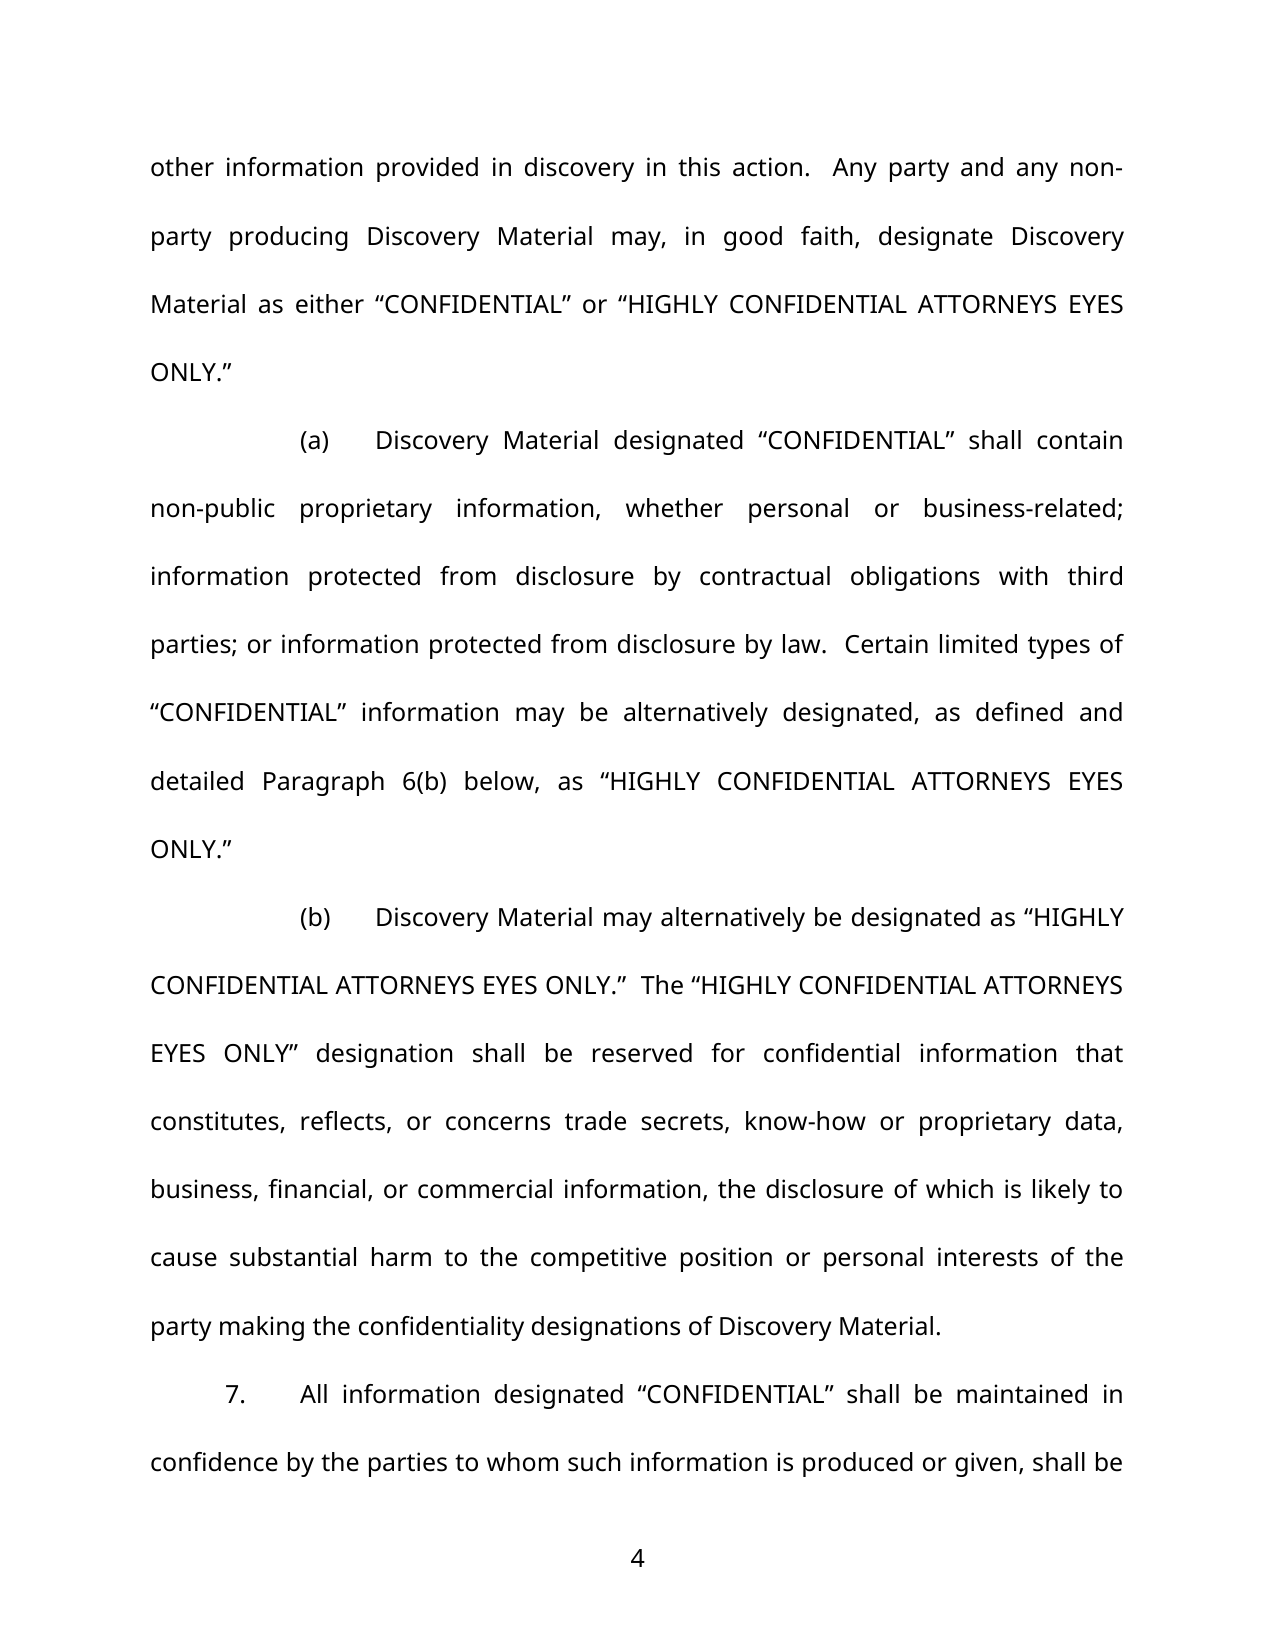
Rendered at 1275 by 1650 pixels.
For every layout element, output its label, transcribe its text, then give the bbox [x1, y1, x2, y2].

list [150, 150, 1125, 388]
list Discovery Material designated “CONFIDENTIAL” shall contain non-public proprietary information, whether personal or business-related; information protected from disclosure by contractual obligations with third parties; or information protected from disclosure by law. Certain limited types of “CONFIDENTIAL” information may be alternatively designated, as defined and detailed Paragraph 6(b) below, as “HIGHLY CONFIDENTIAL ATTORNEYS EYES ONLY.” [150, 422, 1125, 865]
list Discovery Material may alternatively be designated as “HIGHLY CONFIDENTIAL ATTORNEYS EYES ONLY.” The “HIGHLY CONFIDENTIAL ATTORNEYS EYES ONLY” designation shall be reserved for confidential information that constitutes, reflects, or concerns trade secrets, know-how or proprietary data, business, financial, or commercial information, the disclosure of which is likely to cause substantial harm to the competitive position or personal interests of the party making the confidentiality designations of Discovery Material. [150, 899, 1125, 1342]
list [150, 1376, 1125, 1478]
